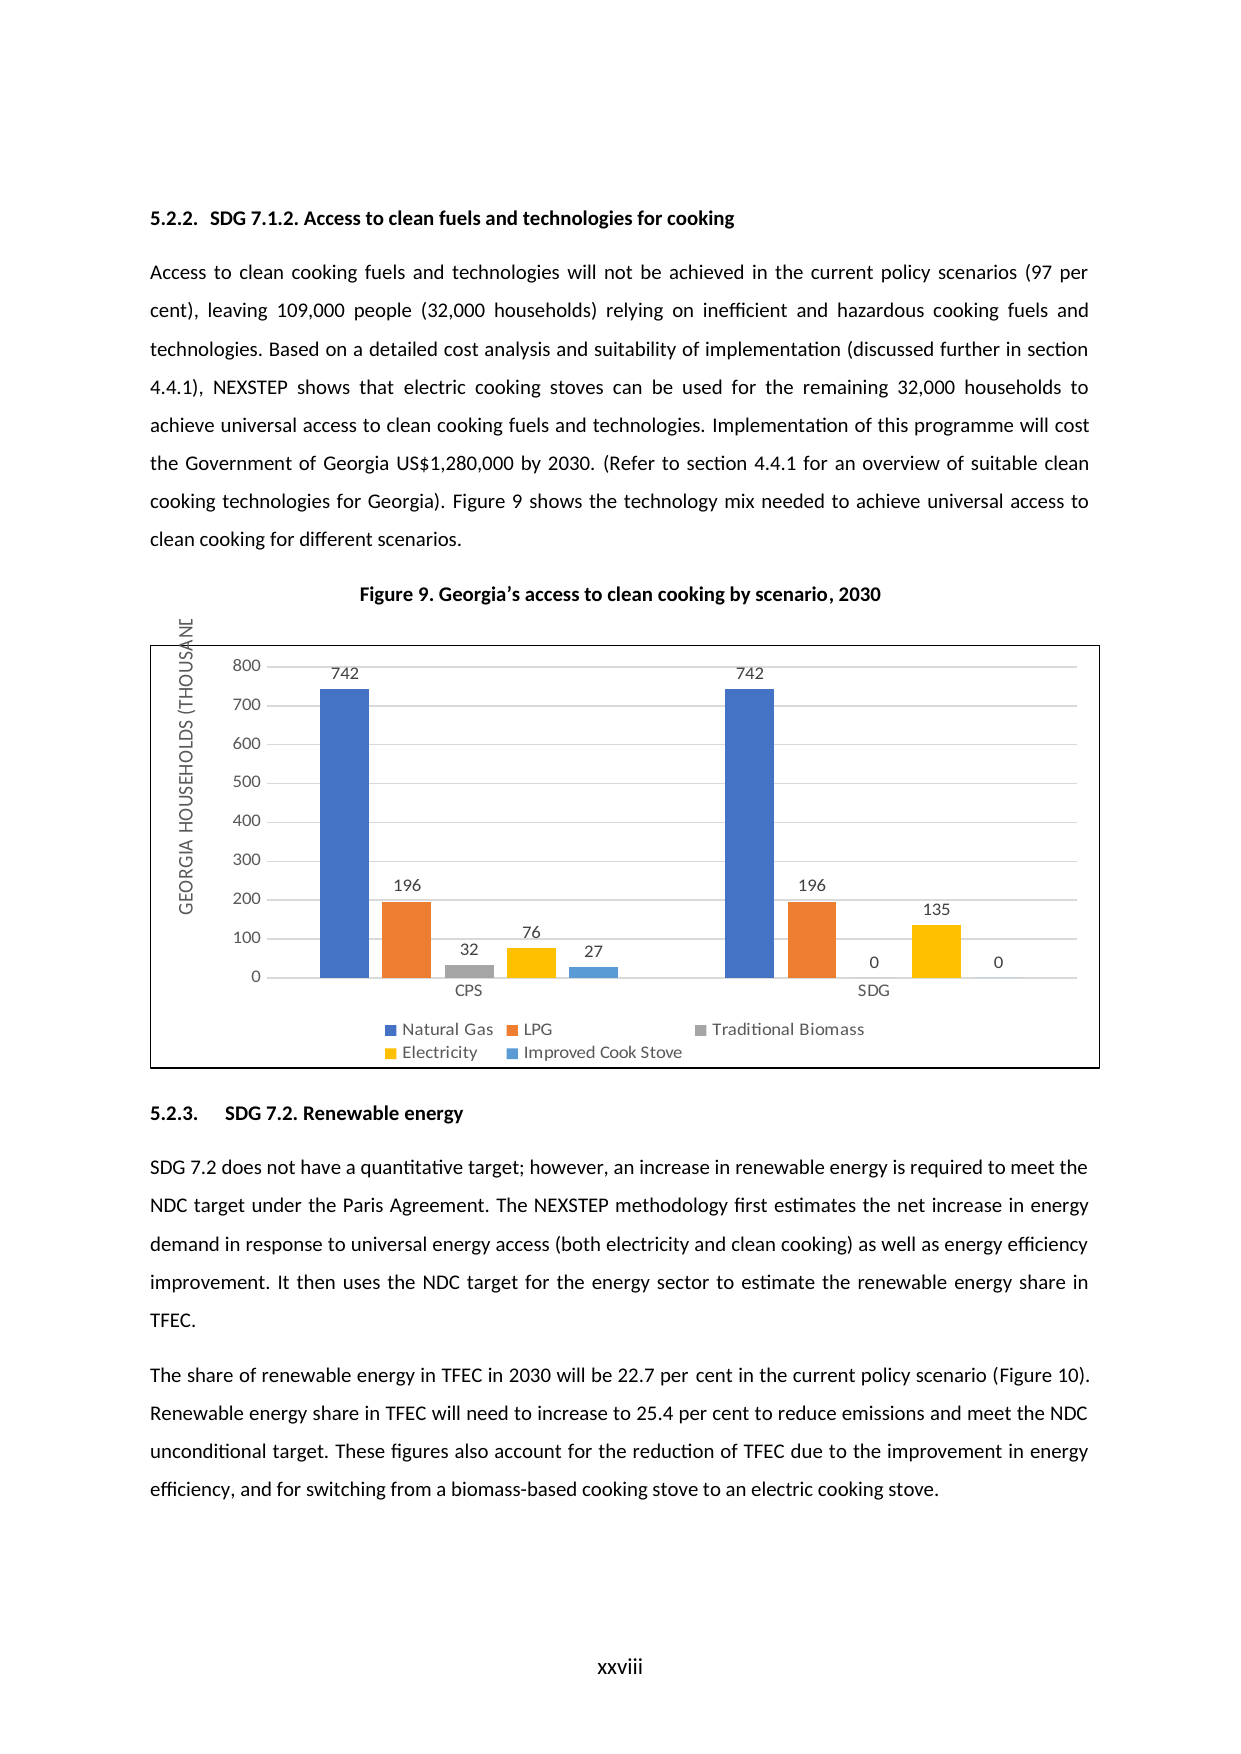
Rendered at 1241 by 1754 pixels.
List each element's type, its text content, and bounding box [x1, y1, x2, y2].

text SDG 7.2 does not have a quantitative target; however, an increase in renewable energy is required to meet the NDC target under the Paris Agreement. The NEXSTEP methodology first estimates the net increase in energy demand in response to universal energy access (both electricity and clean cooking) as well as energy efficiency improvement. It then uses the NDC target for the energy sector to estimate the renewable energy share in TFEC. [150, 1154, 1090, 1332]
subtitle SDG 7.2. Renewable energy [150, 1100, 1090, 1125]
subtitle SDG 7.1.2. Access to clean fuels and technologies for cooking [150, 205, 1090, 230]
